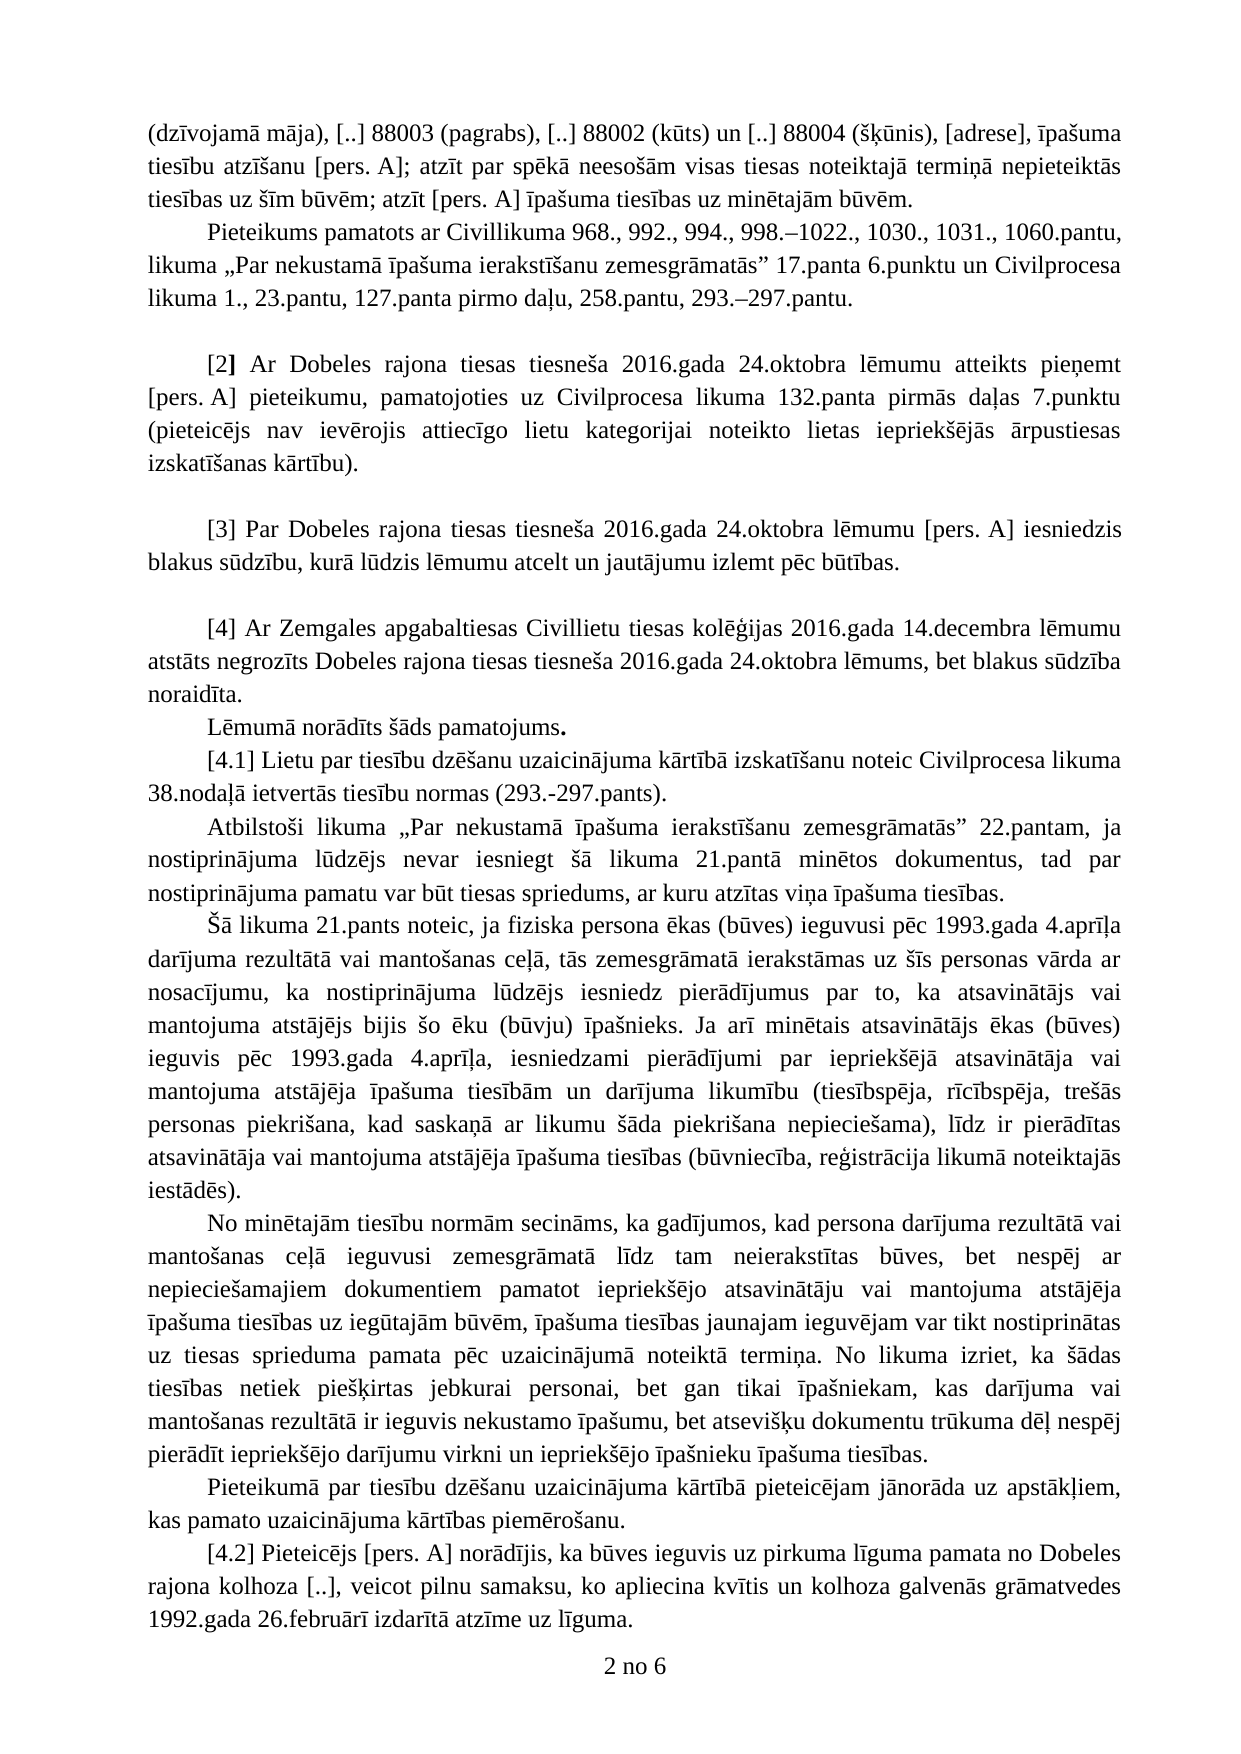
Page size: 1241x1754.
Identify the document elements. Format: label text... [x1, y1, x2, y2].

text Atbilstoši likuma „Par nekustamā īpašuma ierakstīšanu zemesgrāmatās” 22.pantam, ja nostiprinājuma lūdzējs nevar iesniegt šā likuma 21.pantā minētos dokumentus, tad par nostiprinājuma pamatu var būt tiesas spriedums, ar kuru atzītas viņa īpašuma tiesības. [148, 812, 1122, 906]
text [3] Par Dobeles rajona tiesas tiesneša 2016.gada 24.oktobra lēmumu [pers. A] iesniedzis blakus sūdzību, kurā lūdzis lēmumu atcelt un jautājumu izlemt pēc būtības. [148, 514, 1122, 576]
text No minētajām tiesību normām secināms, ka gadījumos, kad persona darījuma rezultātā vai mantošanas ceļā ieguvusi zemesgrāmatā līdz tam neierakstītas būves, bet nespēj ar nepieciešamajiem dokumentiem pamatot iepriekšējo atsavinātāju vai mantojuma atstājēja īpašuma tiesības uz iegūtajām būvēm, īpašuma tiesības jaunajam ieguvējam var tikt nostiprinātas uz tiesas sprieduma pamata pēc uzaicinājumā noteiktā termiņa. No likuma izriet, ka šādas tiesības netiek piešķirtas jebkurai personai, bet gan tikai īpašniekam, kas darījuma vai mantošanas rezultātā ir ieguvis nekustamo īpašumu, bet atsevišķu dokumentu trūkuma dēļ nespēj pierādīt iepriekšējo darījumu virkni un iepriekšējo īpašnieku īpašuma tiesības. [148, 1208, 1122, 1468]
text Lēmumā norādīts šāds pamatojums. [148, 712, 1122, 741]
text [4] Ar Zemgales apgabaltiesas Civillietu tiesas kolēģijas 2016.gada 14.decembra lēmumu atstāts negrozīts Dobeles rajona tiesas tiesneša 2016.gada 24.oktobra lēmums, bet blakus sūdzība noraidīta. [148, 613, 1122, 708]
text [2] Ar Dobeles rajona tiesas tiesneša 2016.gada 24.oktobra lēmumu atteikts pieņemt [pers. A] pieteikumu, pamatojoties uz Civilprocesa likuma 132.panta pirmās daļas 7.punktu (pieteicējs nav ievērojis attiecīgo lietu kategorijai noteikto lietas iepriekšējās ārpustiesas izskatīšanas kārtību). [148, 349, 1122, 477]
text Pieteikumā par tiesību dzēšanu uzaicinājuma kārtībā pieteicējam jānorāda uz apstākļiem, kas pamato uzaicinājuma kārtības piemērošanu. [148, 1472, 1122, 1534]
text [148, 118, 1122, 213]
text Šā likuma 21.pants noteic, ja fiziska persona ēkas (būves) ieguvusi pēc 1993.gada 4.aprīļa darījuma rezultātā vai mantošanas ceļā, tās zemesgrāmatā ierakstāmas uz šīs personas vārda ar nosacījumu, ka nostiprinājuma lūdzējs iesniedz pierādījumus par to, ka atsavinātājs vai mantojuma atstājējs bijis šo ēku (būvju) īpašnieks. Ja arī minētais atsavinātājs ēkas (būves) ieguvis pēc 1993.gada 4.aprīļa, iesniedzami pierādījumi par iepriekšējā atsavinātāja vai mantojuma atstājēja īpašuma tiesībām un darījuma likumību (tiesībspēja, rīcībspēja, trešās personas piekrišana, kad saskaņā ar likumu šāda piekrišana nepieciešama), līdz ir pierādītas atsavinātāja vai mantojuma atstājēja īpašuma tiesības (būvniecība, reģistrācija likumā noteiktajās iestādēs). [148, 911, 1122, 1203]
text Pieteikums pamatots ar Civillikuma 968., 992., 994., 998.–1022., 1030., 1031., 1060.pantu, likuma „Par nekustamā īpašuma ierakstīšanu zemesgrāmatās” 17.panta 6.punktu un Civilprocesa likuma 1., 23.pantu, 127.panta pirmo daļu, 258.pantu, 293.–297.pantu. [148, 217, 1122, 312]
text [4.1] Lietu par tiesību dzēšanu uzaicinājuma kārtībā izskatīšanu noteic Civilprocesa likuma 38.nodaļā ietvertās tiesību normas (293.-297.pants). [148, 746, 1122, 807]
text [4.2] Pieteicējs [pers. A] norādījis, ka būves ieguvis uz pirkuma līguma pamata no Dobeles rajona kolhoza [..], veicot pilnu samaksu, ko apliecina kvītis un kolhoza galvenās grāmatvedes 1992.gada 26.februārī izdarītā atzīme uz līguma. [148, 1538, 1122, 1633]
